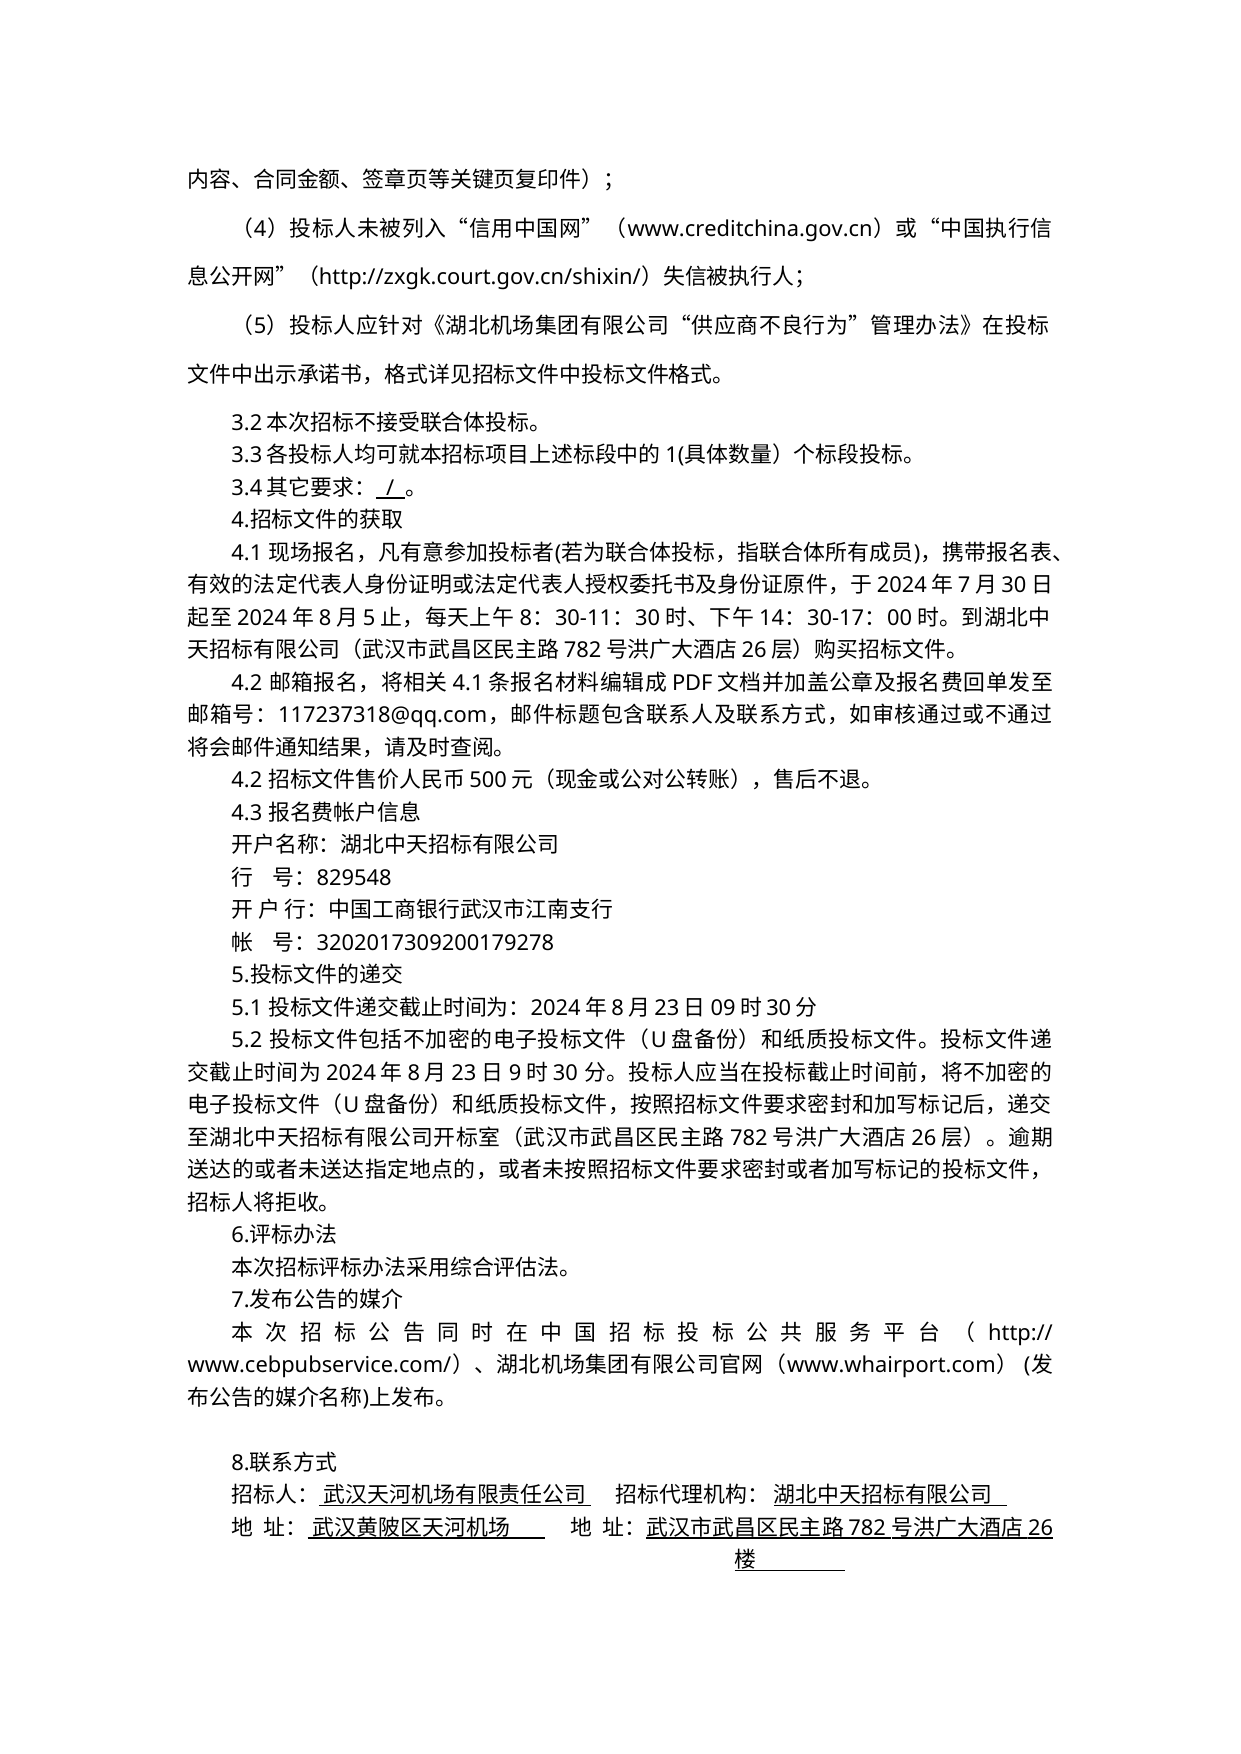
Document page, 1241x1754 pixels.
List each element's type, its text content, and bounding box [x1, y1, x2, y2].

text 4.招标文件的获取 [187, 502, 1053, 534]
text 行 号：829548 [187, 859, 1053, 892]
text （5）投标人应针对《湖北机场集团有限公司“供应商不良行为”管理办法》在投标文件中出示承诺书，格式详见招标文件中投标文件格式。 [187, 307, 1053, 389]
text 5.1 投标文件递交截止时间为：2024年8月23日 09时30分 [187, 989, 1053, 1022]
text 4.3 报名费帐户信息 [187, 794, 1053, 827]
text 4.1 现场报名，凡有意参加投标者(若为联合体投标，指联合体所有成员)，携带报名表、有效的法定代表人身份证明或法定代表人授权委托书及身份证原件，于2024年7月30日起至2024年8月5止，每天上午8：30-11：30时、下午14：30-17：00时。到湖北中天招标有限公司（武汉市武昌区民主路782号洪广大酒店26层）购买招标文件。 [187, 534, 1053, 664]
text 帐 号：3202017309200179278 [187, 924, 1053, 957]
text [187, 162, 1053, 194]
text 3.3各投标人均可就本招标项目上述标段中的 1(具体数量）个标段投标。 [187, 437, 1053, 469]
text 地 址： 武汉黄陂区天河机场 地 址：武汉市武昌区民主路782 号洪广大酒店26楼 [231, 1509, 1053, 1574]
text 5.投标文件的递交 [187, 957, 1053, 989]
text 4.2 招标文件售价人民币500元（现金或公对公转账），售后不退。 [187, 762, 1053, 794]
text 招标人： 武汉天河机场有限责任公司 招标代理机构： 湖北中天招标有限公司 [187, 1477, 1053, 1509]
text 4.2 邮箱报名，将相关4.1条报名材料编辑成PDF文档并加盖公章及报名费回单发至邮箱号：117237318@qq.com，邮件标题包含联系人及联系方式，如审核通过或不通过将会邮件通知结果，请及时查阅。 [187, 664, 1053, 762]
text 6.评标办法 [187, 1217, 1053, 1249]
text 5.2 投标文件包括不加密的电子投标文件（U盘备份）和纸质投标文件。投标文件递交截止时间为2024年8月23日 9时30 分。投标人应当在投标截止时间前，将不加密的电子投标文件（U盘备份）和纸质投标文件，按照招标文件要求密封和加写标记后，递交至湖北中天招标有限公司开标室（武汉市武昌区民主路782号洪广大酒店26层）。逾期送达的或者未送达指定地点的，或者未按照招标文件要求密封或者加写标记的投标文件，招标人将拒收。 [187, 1022, 1053, 1217]
text 3.2本次招标不接受联合体投标。 [187, 404, 1053, 437]
text 开户名称：湖北中天招标有限公司 [187, 827, 1053, 859]
text 开 户 行：中国工商银行武汉市江南支行 [187, 892, 1053, 924]
text 3.4其它要求： / 。 [187, 469, 1053, 502]
text 7.发布公告的媒介 [187, 1282, 1053, 1314]
text 本次招标评标办法采用综合评估法。 [187, 1249, 1053, 1282]
text （4）投标人未被列入“信用中国网”（www.creditchina.gov.cn）或“中国执行信息公开网”（http://zxgk.court.gov.cn/shixin/）失信被执行人； [187, 210, 1053, 292]
text 8.联系方式 [187, 1444, 1053, 1477]
text 本次招标公告同时在中国招标投标公共服务平台（http://www.cebpubservice.com/）、湖北机场集团有限公司官网（www.whairport.com） (发布公告的媒介名称)上发布。 [187, 1314, 1053, 1412]
